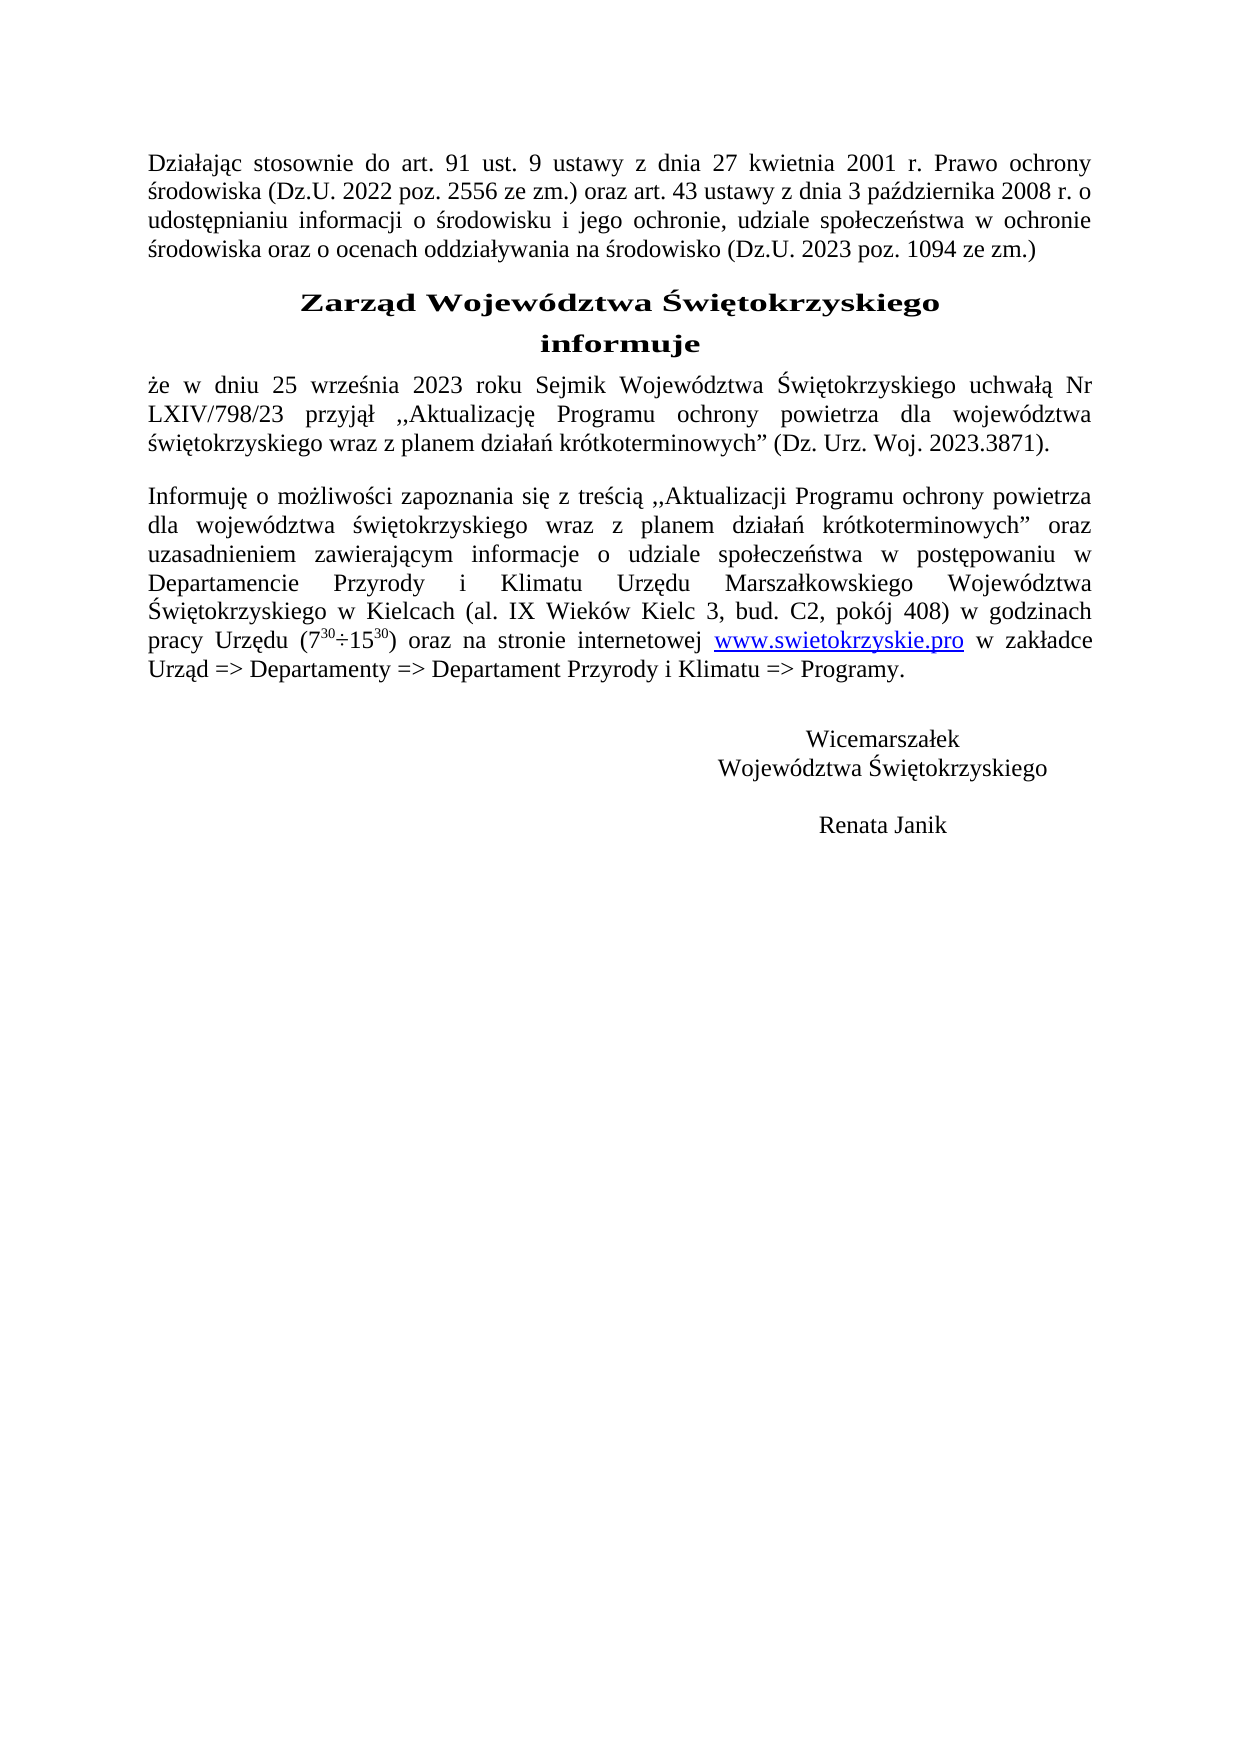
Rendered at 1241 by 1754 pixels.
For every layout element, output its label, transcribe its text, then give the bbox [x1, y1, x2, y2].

text Informuję o możliwości zapoznania się z treścią ,,Aktualizacji Programu ochrony powietrza dla województwa świętokrzyskiego wraz z planem działań krótkoterminowych” oraz uzasadnieniem zawierającym informacje o udziale społeczeństwa w postępowaniu w Departamencie Przyrody i Klimatu Urzędu Marszałkowskiego Województwa Świętokrzyskiego w Kielcach (al. IX Wieków Kielc 3, bud. C2, pokój 408) w godzinach pracy Urzędu (730÷1530) oraz na stronie internetowej www.swietokrzyskie.pro w zakładce Urząd => Departamenty => Departament Przyrody i Klimatu => Programy. [148, 481, 1093, 683]
text że w dniu 25 września 2023 roku Sejmik Województwa Świętokrzyskiego uchwałą Nr LXIV/798/23 przyjął ,,Aktualizację Programu ochrony powietrza dla województwa świętokrzyskiego wraz z planem działań krótkoterminowych” (Dz. Urz. Woj. 2023.3871). [148, 370, 1093, 456]
text Zarząd Województwa Świętokrzyskiego [148, 288, 1093, 316]
text Renata Janik [673, 810, 1093, 839]
text Województwa Świętokrzyskiego [673, 753, 1093, 781]
text Wicemarszałek [673, 724, 1093, 753]
text informuje [148, 329, 1093, 358]
text Działając stosownie do art. 91 ust. 9 ustawy z dnia 27 kwietnia 2001 r. Prawo ochrony środowiska (Dz.U. 2022 poz. 2556 ze zm.) oraz art. 43 ustawy z dnia 3 października 2008 r. o udostępnianiu informacji o środowisku i jego ochronie, udziale społeczeństwa w ochronie środowiska oraz o ocenach oddziaływania na środowisko (Dz.U. 2023 poz. 1094 ze zm.) [148, 148, 1093, 263]
